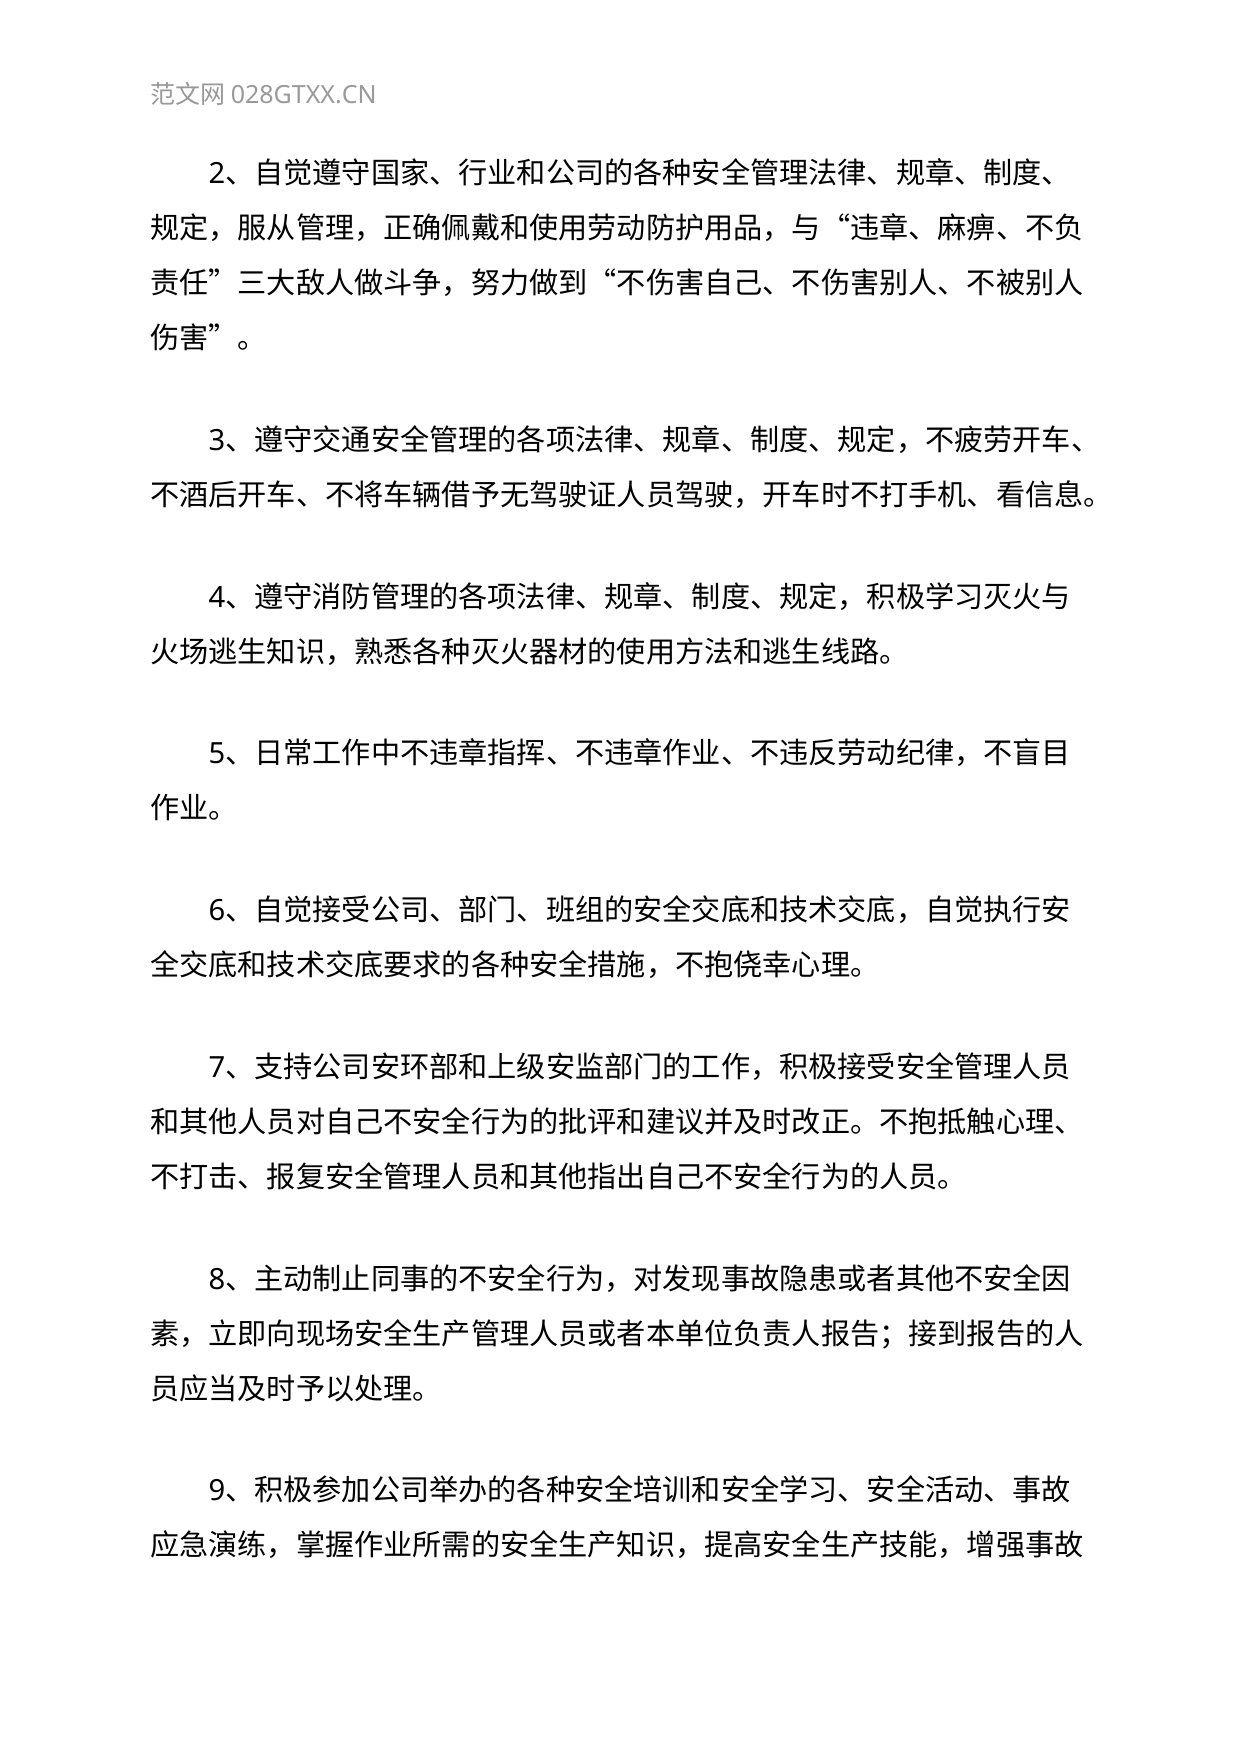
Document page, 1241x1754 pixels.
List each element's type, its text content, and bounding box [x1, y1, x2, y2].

text 7、支持公司安环部和上级安监部门的工作，积极接受安全管理人员和其他人员对自己不安全行为的批评和建议并及时改正。不抱抵触心理、不打击、报复安全管理人员和其他指出自己不安全行为的人员。 [150, 1044, 1090, 1196]
text 2、自觉遵守国家、行业和公司的各种安全管理法律、规章、制度、规定，服从管理，正确佩戴和使用劳动防护用品，与“违章、麻痹、不负责任”三大敌人做斗争，努力做到“不伤害自己、不伤害别人、不被别人伤害”。 [150, 150, 1090, 357]
text 8、主动制止同事的不安全行为，对发现事故隐患或者其他不安全因素，立即向现场安全生产管理人员或者本单位负责人报告；接到报告的人员应当及时予以处理。 [150, 1255, 1090, 1407]
text 3、遵守交通安全管理的各项法律、规章、制度、规定，不疲劳开车、不酒后开车、不将车辆借予无驾驶证人员驾驶，开车时不打手机、看信息。 [150, 417, 1090, 514]
text 5、日常工作中不违章指挥、不违章作业、不违反劳动纪律，不盲目作业。 [150, 730, 1090, 827]
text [150, 1467, 1090, 1564]
text 4、遵守消防管理的各项法律、规章、制度、规定，积极学习灭火与火场逃生知识，熟悉各种灭火器材的使用方法和逃生线路。 [150, 573, 1090, 671]
text 6、自觉接受公司、部门、班组的安全交底和技术交底，自觉执行安全交底和技术交底要求的各种安全措施，不抱侥幸心理。 [150, 887, 1090, 984]
